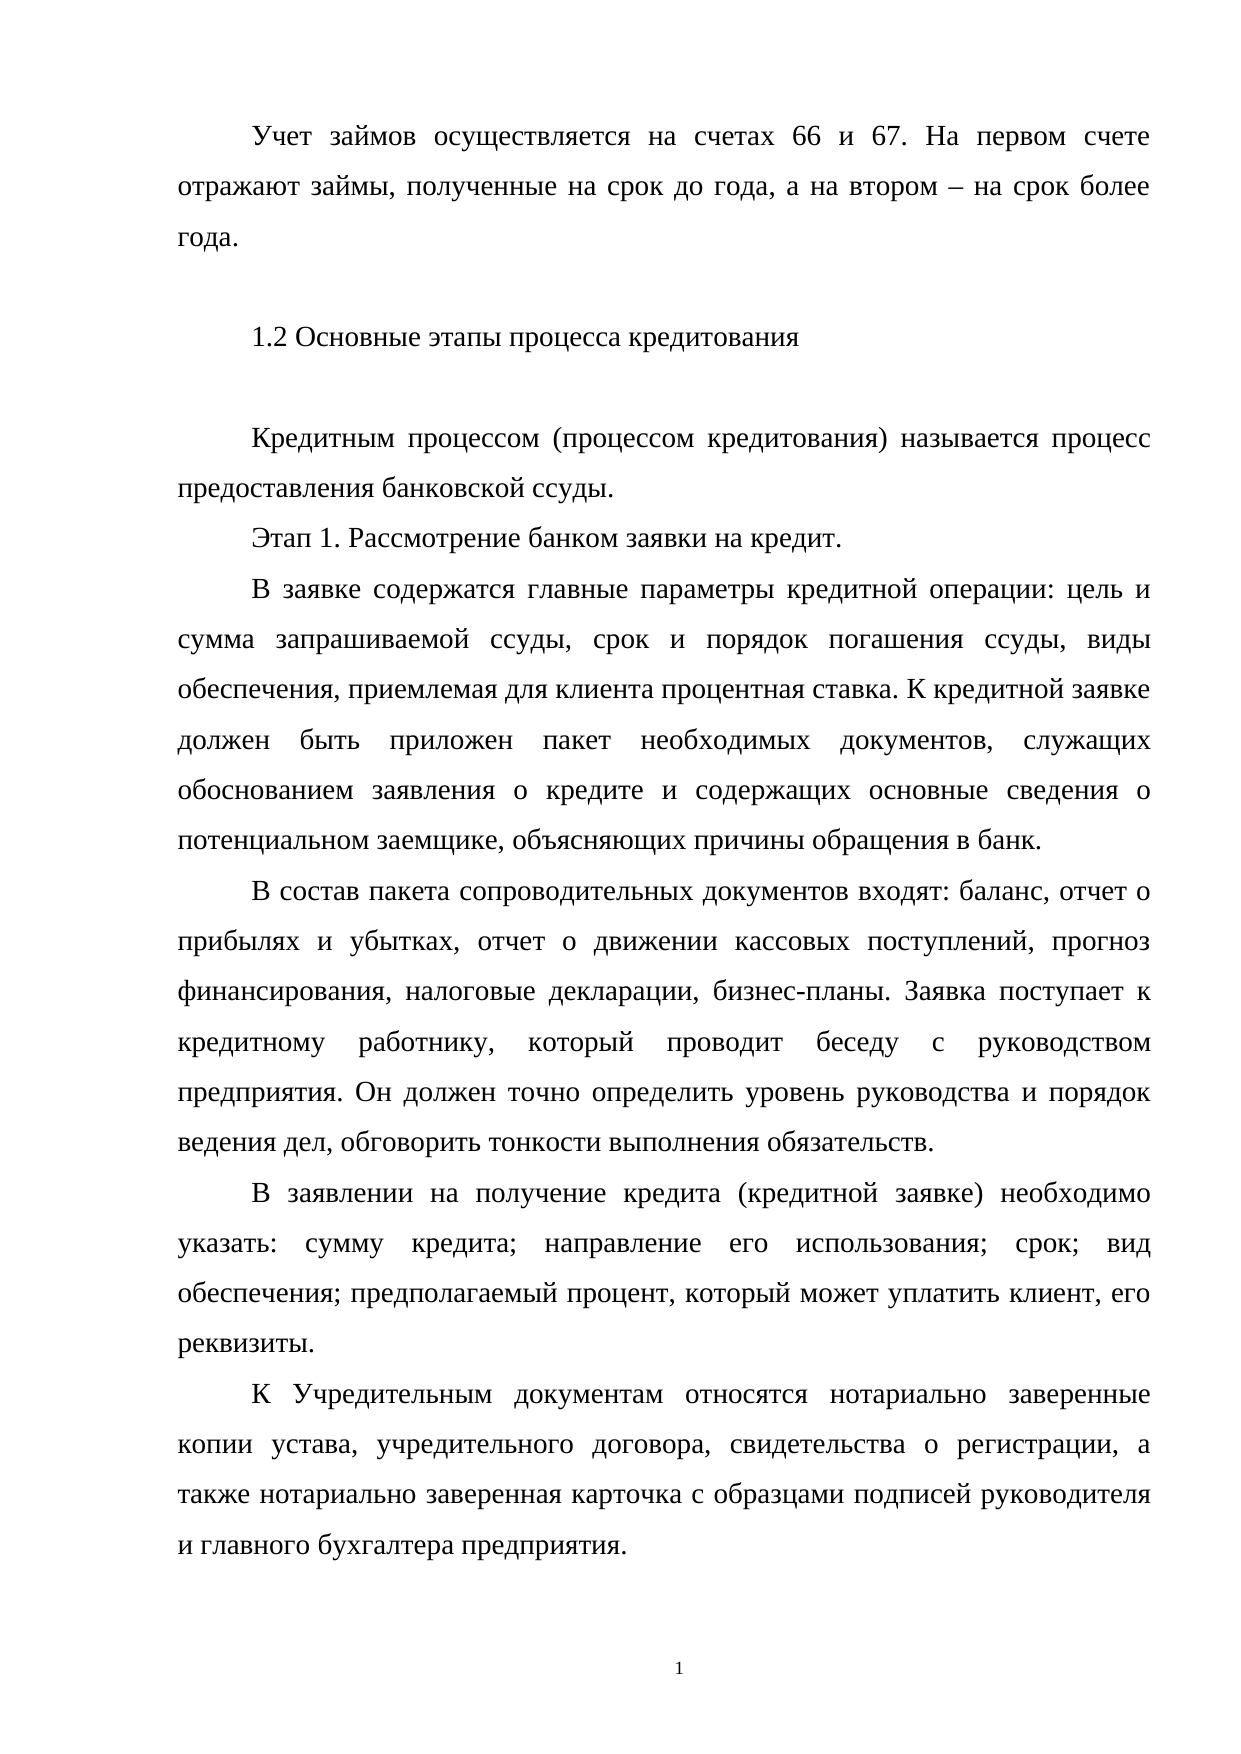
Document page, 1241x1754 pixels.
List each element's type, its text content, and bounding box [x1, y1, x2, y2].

text Этап 1. Рассмотрение банком заявки на кредит. [177, 521, 1152, 554]
text Учет займов осуществляется на счетах 66 и 67. На первом счете отражают займы, полученные на срок до года, а на втором – на срок более года. [177, 118, 1152, 252]
text В заявке содержатся главные параметры кредитной операции: цель и сумма запрашиваемой ссуды, срок и порядок погашения ссуды, виды обеспечения, приемлемая для клиента процентная ставка. К кредитной заявке должен быть приложен пакет необходимых документов, служащих обоснованием заявления о кредите и содержащих основные сведения о потенциальном заемщике, объясняющих причины обращения в банк. [177, 571, 1152, 856]
text В заявлении на получение кредита (кредитной заявке) необходимо указать: сумму кредита; направление его использования; срок; вид обеспечения; предполагаемый процент, который может уплатить клиент, его реквизиты. [177, 1175, 1152, 1359]
text К Учредительным документам относятся нотариально заверенные копии устава, учредительного договора, свидетельства о регистрации, а также нотариально заверенная карточка с образцами подписей руководителя и главного бухгалтера предприятия. [177, 1376, 1152, 1560]
text 1.2 Основные этапы процесса кредитования [177, 319, 1152, 353]
text Кредитным процессом (процессом кредитования) называется процесс предоставления банковской ссуды. [177, 420, 1152, 504]
text В состав пакета сопроводительных документов входят: баланс, отчет о прибылях и убытках, отчет о движении кассовых поступлений, прогноз финансирования, налоговые декларации, бизнес-планы. Заявка поступает к кредитному работнику, который проводит беседу с руководством предприятия. Он должен точно определить уровень руководства и порядок ведения дел, обговорить тонкости выполнения обязательств. [177, 873, 1152, 1158]
